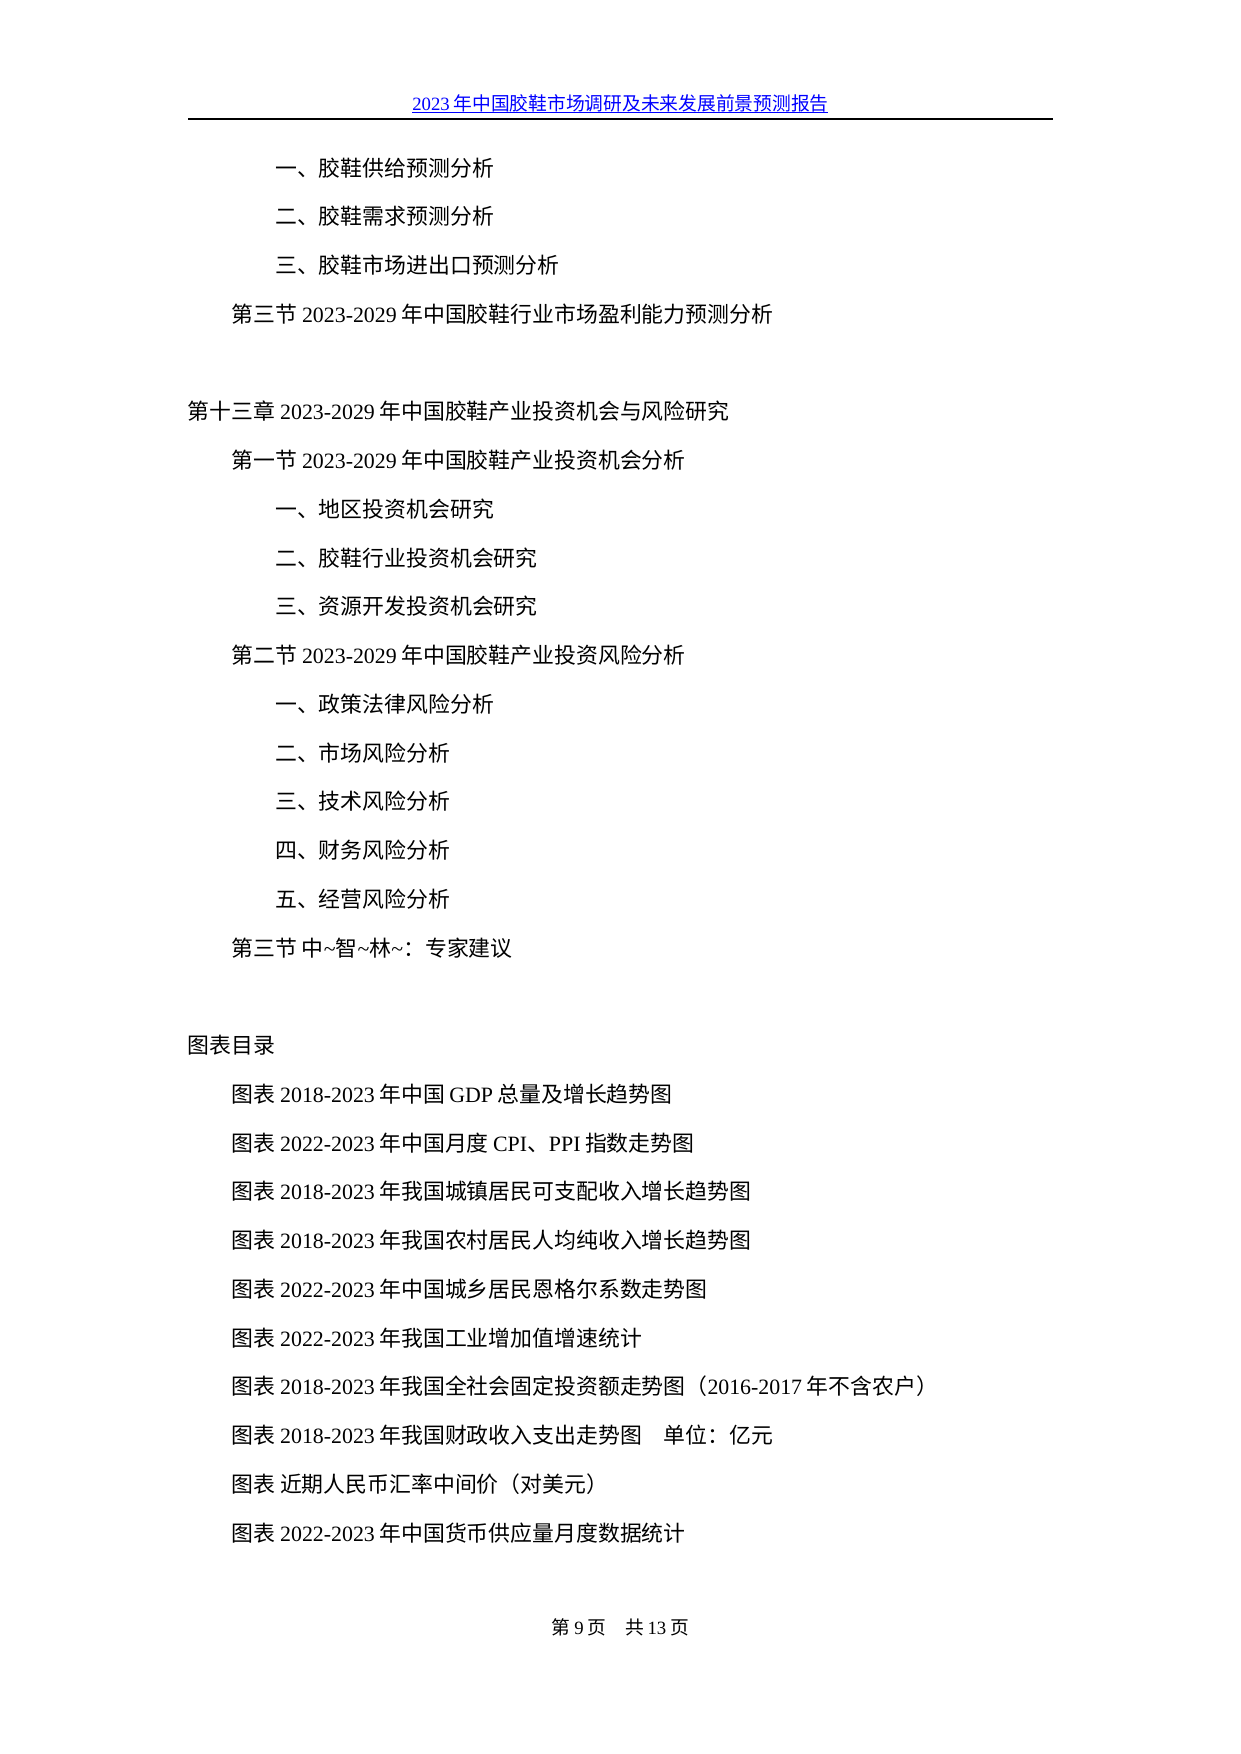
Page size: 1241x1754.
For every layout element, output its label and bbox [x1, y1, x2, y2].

text [187, 150, 1053, 1548]
